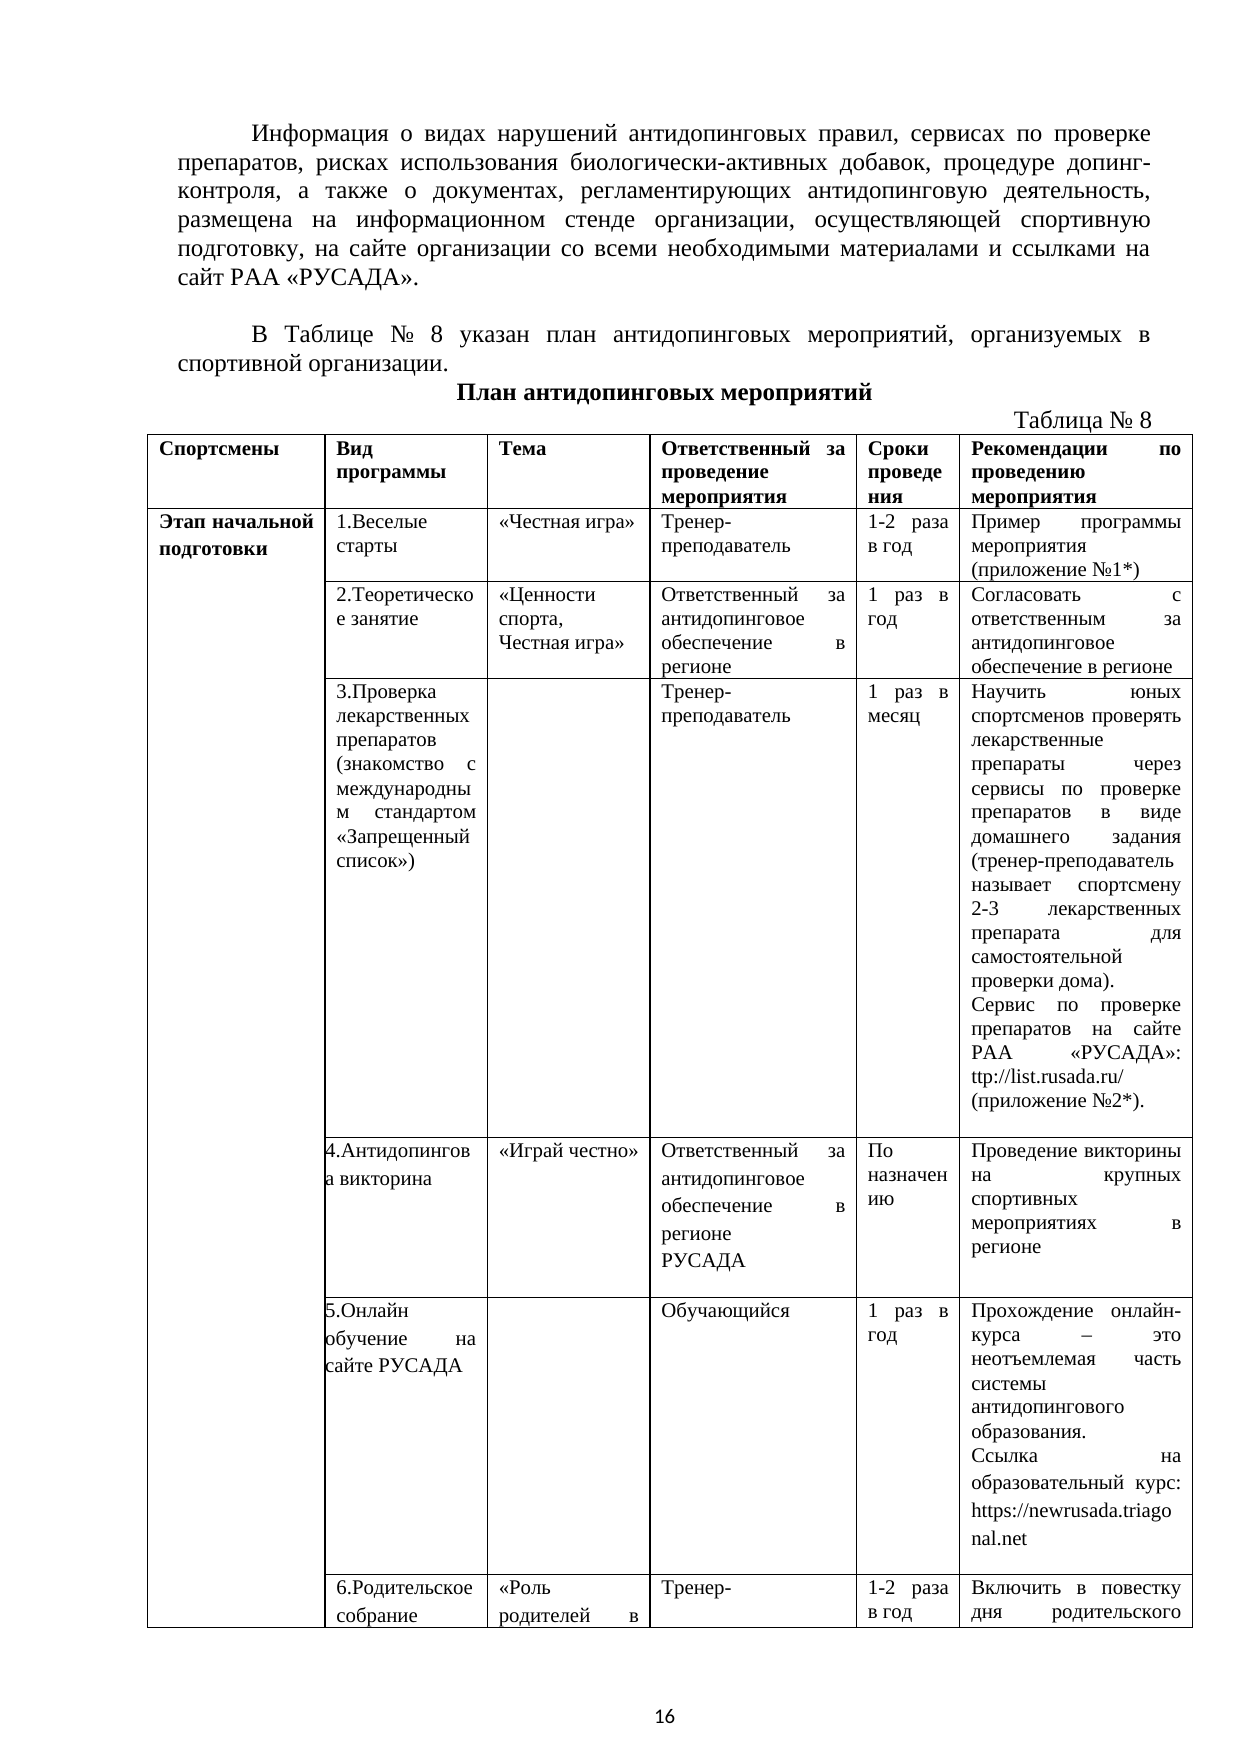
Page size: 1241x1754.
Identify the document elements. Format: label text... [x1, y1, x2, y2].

table_cell 1 раз в месяц [857, 679, 959, 1137]
table_cell 1 раз в год [857, 1298, 959, 1574]
table_header Сроки проведения [857, 435, 959, 508]
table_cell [960, 1575, 1192, 1627]
table_cell 1-2 раза в год [857, 509, 959, 581]
table_cell [488, 1298, 649, 1574]
table_cell «Ценности спорта, Честная игра» [488, 582, 649, 678]
table_cell Обучающийся [651, 1298, 856, 1574]
table_cell Ответственный за антидопинговое обеспечение в регионе РУСАДА [651, 1138, 856, 1297]
table_cell Пример программы мероприятия (приложение №1*) [960, 509, 1192, 581]
table_cell Тренер-преподаватель [651, 679, 856, 1137]
table_cell Прохождение онлайн-курса – это неотъемлемая часть системы антидопингового образования. Ссылка на образовательный курс: https://newrusada.triagonal.net [960, 1298, 1192, 1574]
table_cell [326, 1575, 487, 1627]
table_cell [488, 679, 649, 1137]
table_cell 1-2 раза в год [857, 1575, 959, 1627]
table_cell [488, 1575, 649, 1627]
text План антидопинговых мероприятий [177, 377, 1152, 406]
table_cell «Честная игра» [488, 509, 649, 581]
text Информация о видах нарушений антидопинговых правил, сервисах по проверке препаратов, рисках использования биологически-активных добавок, процедуре допинг-контроля, а также о документах, регламентирующих антидопинговую деятельность, размещена на информационном стенде организации, осуществляющей спортивную подготовку, на сайте организации со всеми необходимыми материалами и ссылками на сайт РАА «РУСАДА». [177, 118, 1152, 291]
table_cell 5.Онлайн обучение на сайте РУСАДА [326, 1298, 487, 1574]
table_cell 4.Антидопингова викторина [326, 1138, 487, 1297]
table_header Тема [488, 435, 649, 508]
text В Таблице № 8 указан план антидопинговых мероприятий, организуемых в спортивной организации. [177, 319, 1152, 377]
table_cell Ответственный за антидопинговое обеспечение в регионе [651, 582, 856, 678]
table_cell Тренер-преподаватель [651, 509, 856, 581]
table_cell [651, 1575, 856, 1627]
table_cell 3.Проверка лекарственных препаратов (знакомство с международным стандартом «Запрещенный список») [326, 679, 487, 1137]
table_cell Проведение викторины на крупных спортивных мероприятиях в регионе [960, 1138, 1192, 1297]
table_header Вид программы [326, 435, 487, 508]
table_cell Научить юных спортсменов проверять лекарственные препараты через сервисы по проверке препаратов в виде домашнего задания (тренер-преподаватель называет спортсмену 2-3 лекарственных препарата для самостоятельной проверки дома). Сервис по проверке препаратов на сайте РАА «РУСАДА»: ttp://list.rusada.ru/ (приложение №2*). [960, 679, 1192, 1137]
table_cell По назначению [857, 1138, 959, 1297]
table_cell «Играй честно» [488, 1138, 649, 1297]
table_header Рекомендации по проведению мероприятия [960, 435, 1192, 508]
table_cell 1 раз в год [857, 582, 959, 678]
table_header Ответственный за проведение мероприятия [651, 435, 856, 508]
table_cell Этап начальной подготовки [148, 509, 324, 1627]
table_cell Согласовать с ответственным за антидопинговое обеспечение в регионе [960, 582, 1192, 678]
table_cell 2.Теоретическое занятие [326, 582, 487, 678]
text Таблица № 8 [177, 406, 1152, 434]
table_cell 1.Веселые старты [326, 509, 487, 581]
table_header Спортсмены [148, 435, 324, 508]
